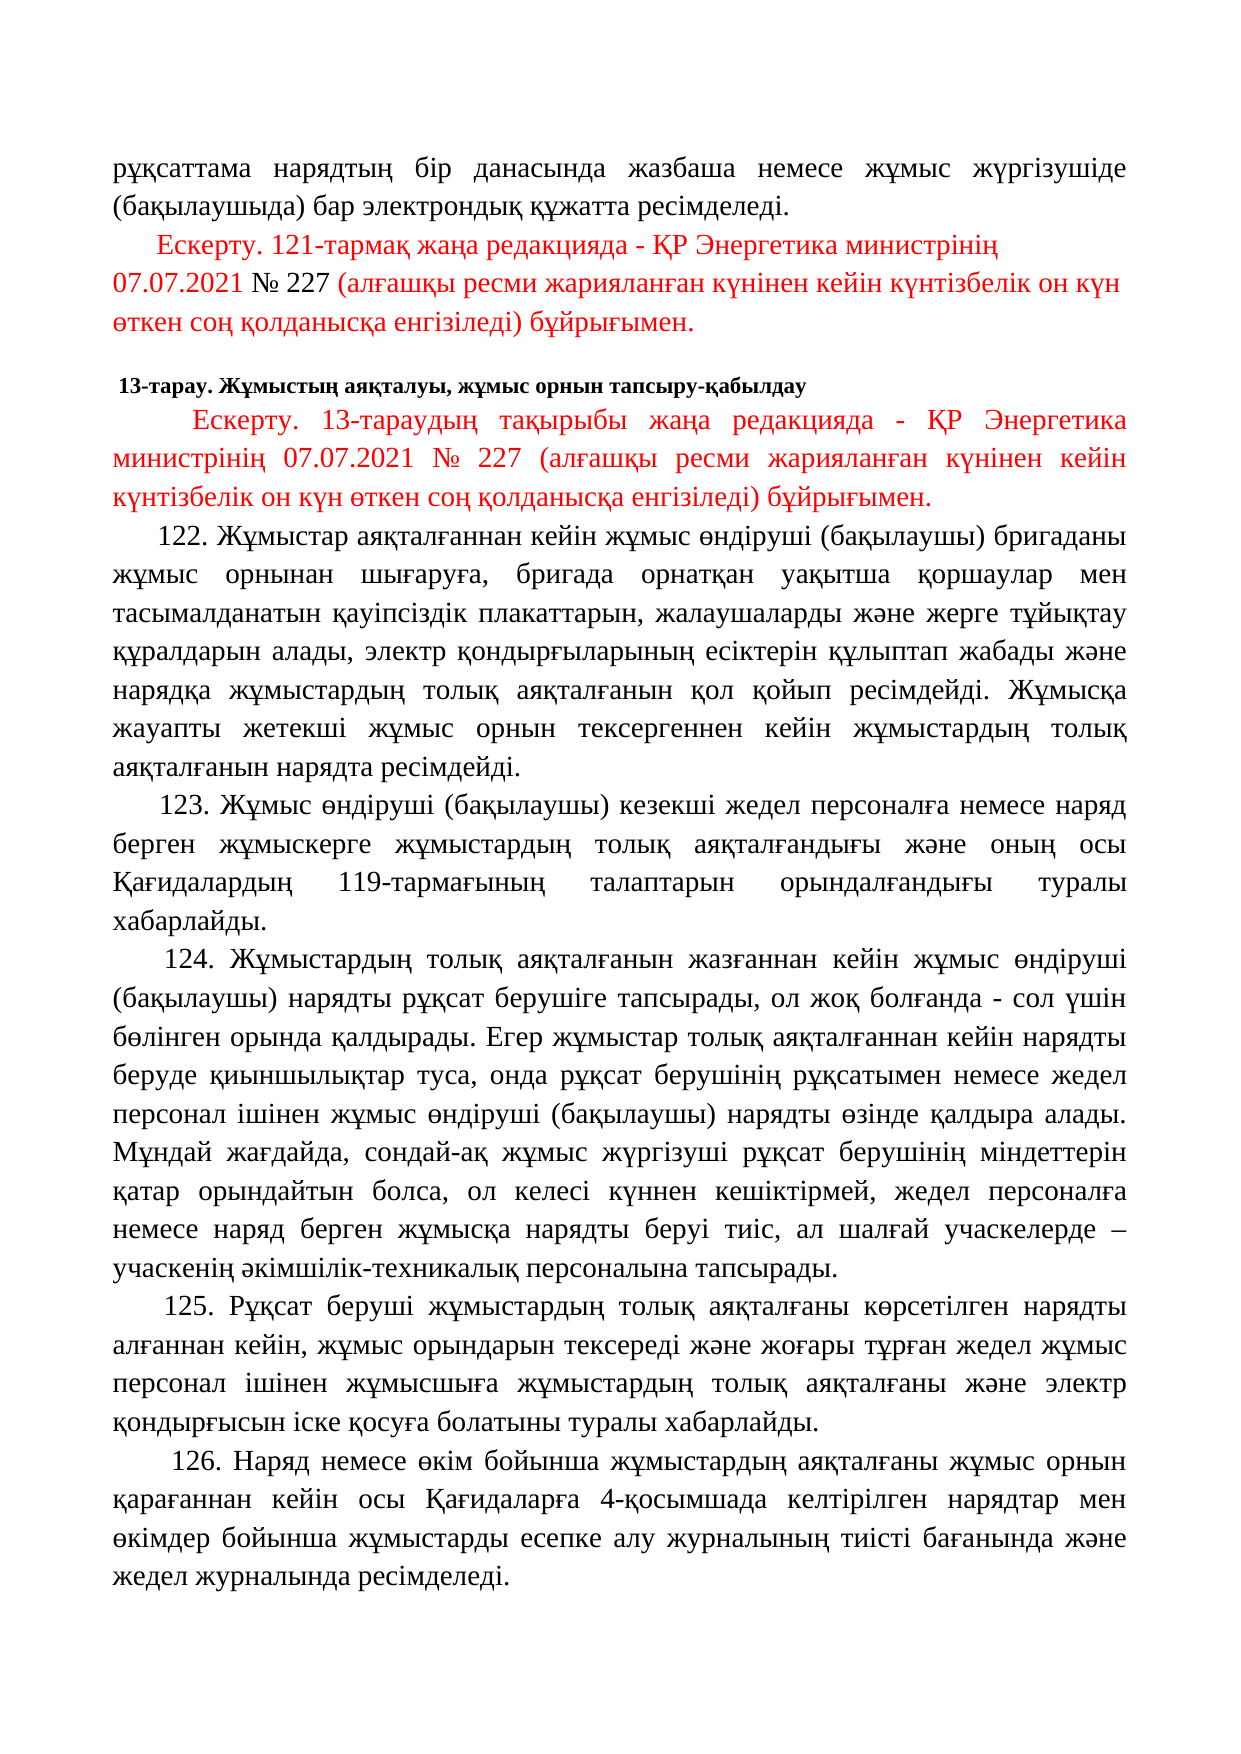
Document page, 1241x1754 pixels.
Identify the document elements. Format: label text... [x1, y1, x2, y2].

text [112, 150, 1128, 222]
text 13-тарау. Жұмыстың аяқталуы, жұмыс орнын тапсыру-қабылдау [112, 372, 1128, 398]
text Ескерту. 13-тараудың тақырыбы жаңа редакцияда - ҚР Энергетика министрінің 07.07.2021 № 227 (алғашқы ресми жарияланған күнінен кейін күнтізбелік он күн өткен соң қолданысқа енгізіледі) бұйрығымен. [112, 402, 1128, 513]
text 124. Жұмыстардың толық аяқталғанын жазғаннан кейін жұмыс өндіруші (бақылаушы) нарядты рұқсат берушіге тапсырады, ол жоқ болғанда - сол үшін бөлінген орында қалдырады. Егер жұмыстар толық аяқталғаннан кейін нарядты беруде қиыншылықтар туса, онда рұқсат берушінің рұқсатымен немесе жедел персонал ішінен жұмыс өндіруші (бақылаушы) нарядты өзінде қалдыра алады. Мұндай жағдайда, сондай-ақ жұмыс жүргізуші рұқсат берушінің міндеттерін қатар орындайтын болса, ол келесі күннен кешіктірмей, жедел персоналға немесе наряд берген жұмысқа нарядты беруі тиіс, ал шалғай учаскелерде – учаскенің әкімшілік-техникалық персоналына тапсырады. [112, 942, 1128, 1283]
text 125. Рұқсат беруші жұмыстардың толық аяқталғаны көрсетілген нарядты алғаннан кейін, жұмыс орындарын тексереді және жоғары тұрған жедел жұмыс персонал ішінен жұмысшыға жұмыстардың толық аяқталғаны және электр қондырғысын іске қосуға болатыны туралы хабарлайды. [112, 1288, 1128, 1438]
text Ескерту. 121-тармақ жаңа редакцияда - ҚР Энергетика министрінің 07.07.2021 № 227 (алғашқы ресми жарияланған күнінен кейін күнтізбелік он күн өткен соң қолданысқа енгізіледі) бұйрығымен. [112, 227, 1128, 368]
text 126. Наряд немесе өкім бойынша жұмыстардың аяқталғаны жұмыс орнын қарағаннан кейін осы Қағидаларға 4-қосымшада келтірілген нарядтар мен өкімдер бойынша жұмыстарды есепке алу журналының тиісті бағанында және жедел журналында ресімделеді. [112, 1443, 1128, 1592]
text 122. Жұмыстар аяқталғаннан кейін жұмыс өндіруші (бақылаушы) бригаданы жұмыс орнынан шығаруға, бригада орнатқан уақытша қоршаулар мен тасымалданатын қауіпсіздік плакаттарын, жалаушаларды және жерге тұйықтау құралдарын алады, электр қондырғыларының есіктерін құлыптап жабады және нарядқа жұмыстардың толық аяқталғанын қол қойып ресімдейді. Жұмысқа жауапты жетекші жұмыс орнын тексергеннен кейін жұмыстардың толық аяқталғанын нарядта ресімдейді. [112, 518, 1128, 782]
text 123. Жұмыс өндіруші (бақылаушы) кезекші жедел персоналға немесе наряд берген жұмыскерге жұмыстардың толық аяқталғандығы және оның осы Қағидалардың 119-тармағының талаптарын орындалғандығы туралы хабарлайды. [112, 787, 1128, 937]
